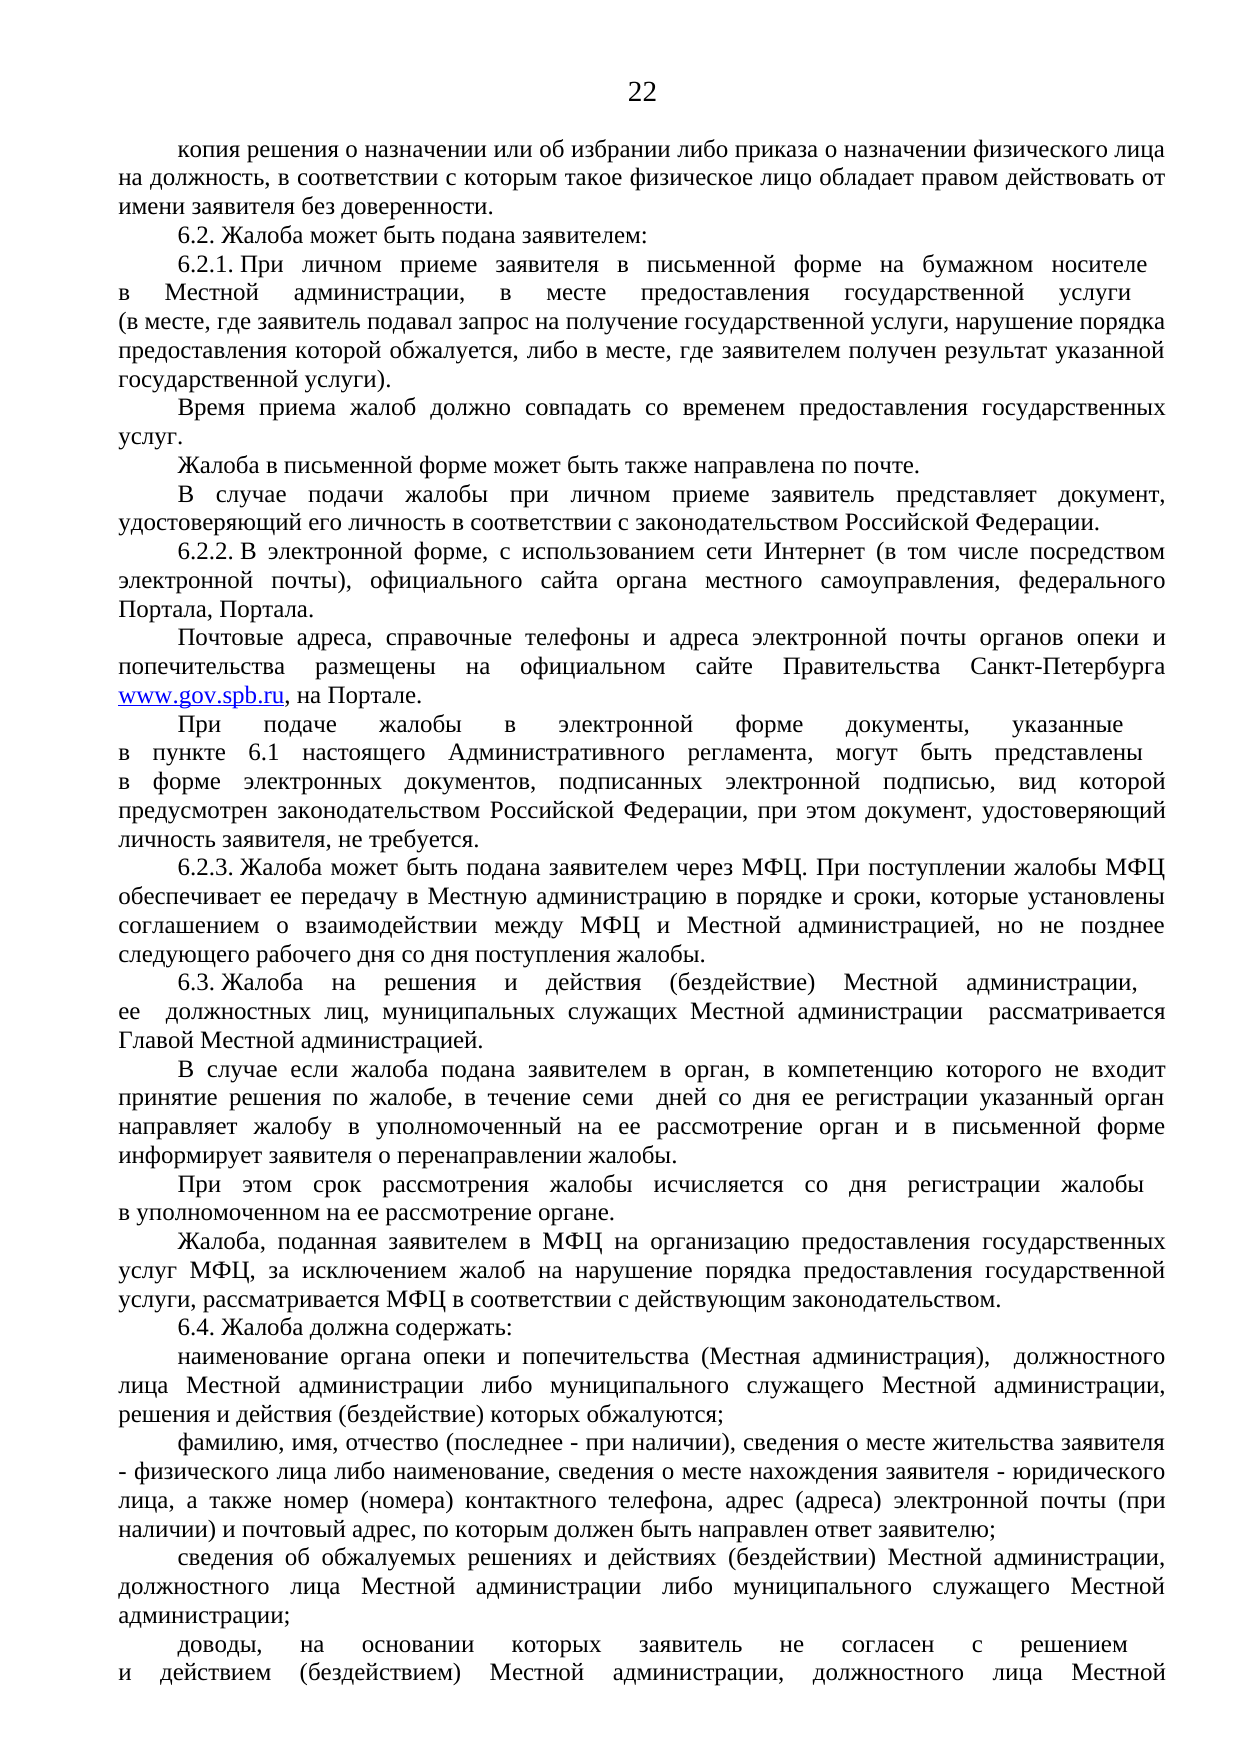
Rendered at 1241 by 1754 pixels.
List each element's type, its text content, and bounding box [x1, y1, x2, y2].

text 6.2.1. При личном приеме заявителя в письменной форме на бумажном носителе в Местной администрации, в месте предоставления государственной услуги (в месте, где заявитель подавал запрос на получение государственной услуги, нарушение порядка предоставления которой обжалуется, либо в месте, где заявителем получен результат указанной государственной услуги). [118, 249, 1166, 392]
text Почтовые адреса, справочные телефоны и адреса электронной почты органов опеки и попечительства размещены на официальном сайте Правительства Санкт-Петербурга www.gov.spb.ru, на Портале. [118, 622, 1166, 709]
text 6.4. Жалоба должна содержать: [118, 1312, 1166, 1341]
text 6.3. Жалоба на решения и действия (бездействие) Местной администрации, ее должностных лиц, муниципальных служащих Местной администрации рассматривается Главой Местной администрацией. [118, 967, 1166, 1054]
text сведения об обжалуемых решениях и действиях (бездействии) Местной администрации, должностного лица Местной администрации либо муниципального служащего Местной администрации; [118, 1542, 1166, 1629]
text Время приема жалоб должно совпадать со временем предоставления государственных услуг. [118, 392, 1166, 450]
text 6.2. Жалоба может быть подана заявителем: [118, 220, 1166, 249]
text наименование органа опеки и попечительства (Местная администрация), должностного лица Местной администрации либо муниципального служащего Местной администрации, решения и действия (бездействие) которых обжалуются; [118, 1341, 1166, 1427]
text 6.2.2. В электронной форме, с использованием сети Интернет (в том числе посредством электронной почты), официального сайта органа местного самоуправления, федерального Портала, Портала. [118, 536, 1166, 622]
text копия решения о назначении или об избрании либо приказа о назначении физического лица на должность, в соответствии с которым такое физическое лицо обладает правом действовать от имени заявителя без доверенности. [118, 134, 1166, 220]
text В случае подачи жалобы при личном приеме заявитель представляет документ, удостоверяющий его личность в соответствии с законодательством Российской Федерации. [118, 479, 1166, 536]
text При этом срок рассмотрения жалобы исчисляется со дня регистрации жалобы в уполномоченном на ее рассмотрение органе. [118, 1169, 1166, 1226]
text В случае если жалоба подана заявителем в орган, в компетенцию которого не входит принятие решения по жалобе, в течение семи дней со дня ее регистрации указанный орган направляет жалобу в уполномоченный на ее рассмотрение орган и в письменной форме информирует заявителя о перенаправлении жалобы. [118, 1054, 1166, 1169]
text При подаче жалобы в электронной форме документы, указанные в пункте 6.1 настоящего Административного регламента, могут быть представлены в форме электронных документов, подписанных электронной подписью, вид которой предусмотрен законодательством Российской Федерации, при этом документ, удостоверяющий личность заявителя, не требуется. [118, 709, 1166, 852]
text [118, 1629, 1166, 1686]
text Жалоба, поданная заявителем в МФЦ на организацию предоставления государственных услуг МФЦ, за исключением жалоб на нарушение порядка предоставления государственной услуги, рассматривается МФЦ в соответствии с действующим законодательством. [118, 1226, 1166, 1312]
text фамилию, имя, отчество (последнее - при наличии), сведения о месте жительства заявителя - физического лица либо наименование, сведения о месте нахождения заявителя - юридического лица, а также номер (номера) контактного телефона, адрес (адреса) электронной почты (при наличии) и почтовый адрес, по которым должен быть направлен ответ заявителю; [118, 1427, 1166, 1542]
text Жалоба в письменной форме может быть также направлена по почте. [118, 450, 1166, 479]
text 6.2.3. Жалоба может быть подана заявителем через МФЦ. При поступлении жалобы МФЦ обеспечивает ее передачу в Местную администрацию в порядке и сроки, которые установлены соглашением о взаимодействии между МФЦ и Местной администрацией, но не позднее следующего рабочего дня со дня поступления жалобы. [118, 852, 1166, 967]
